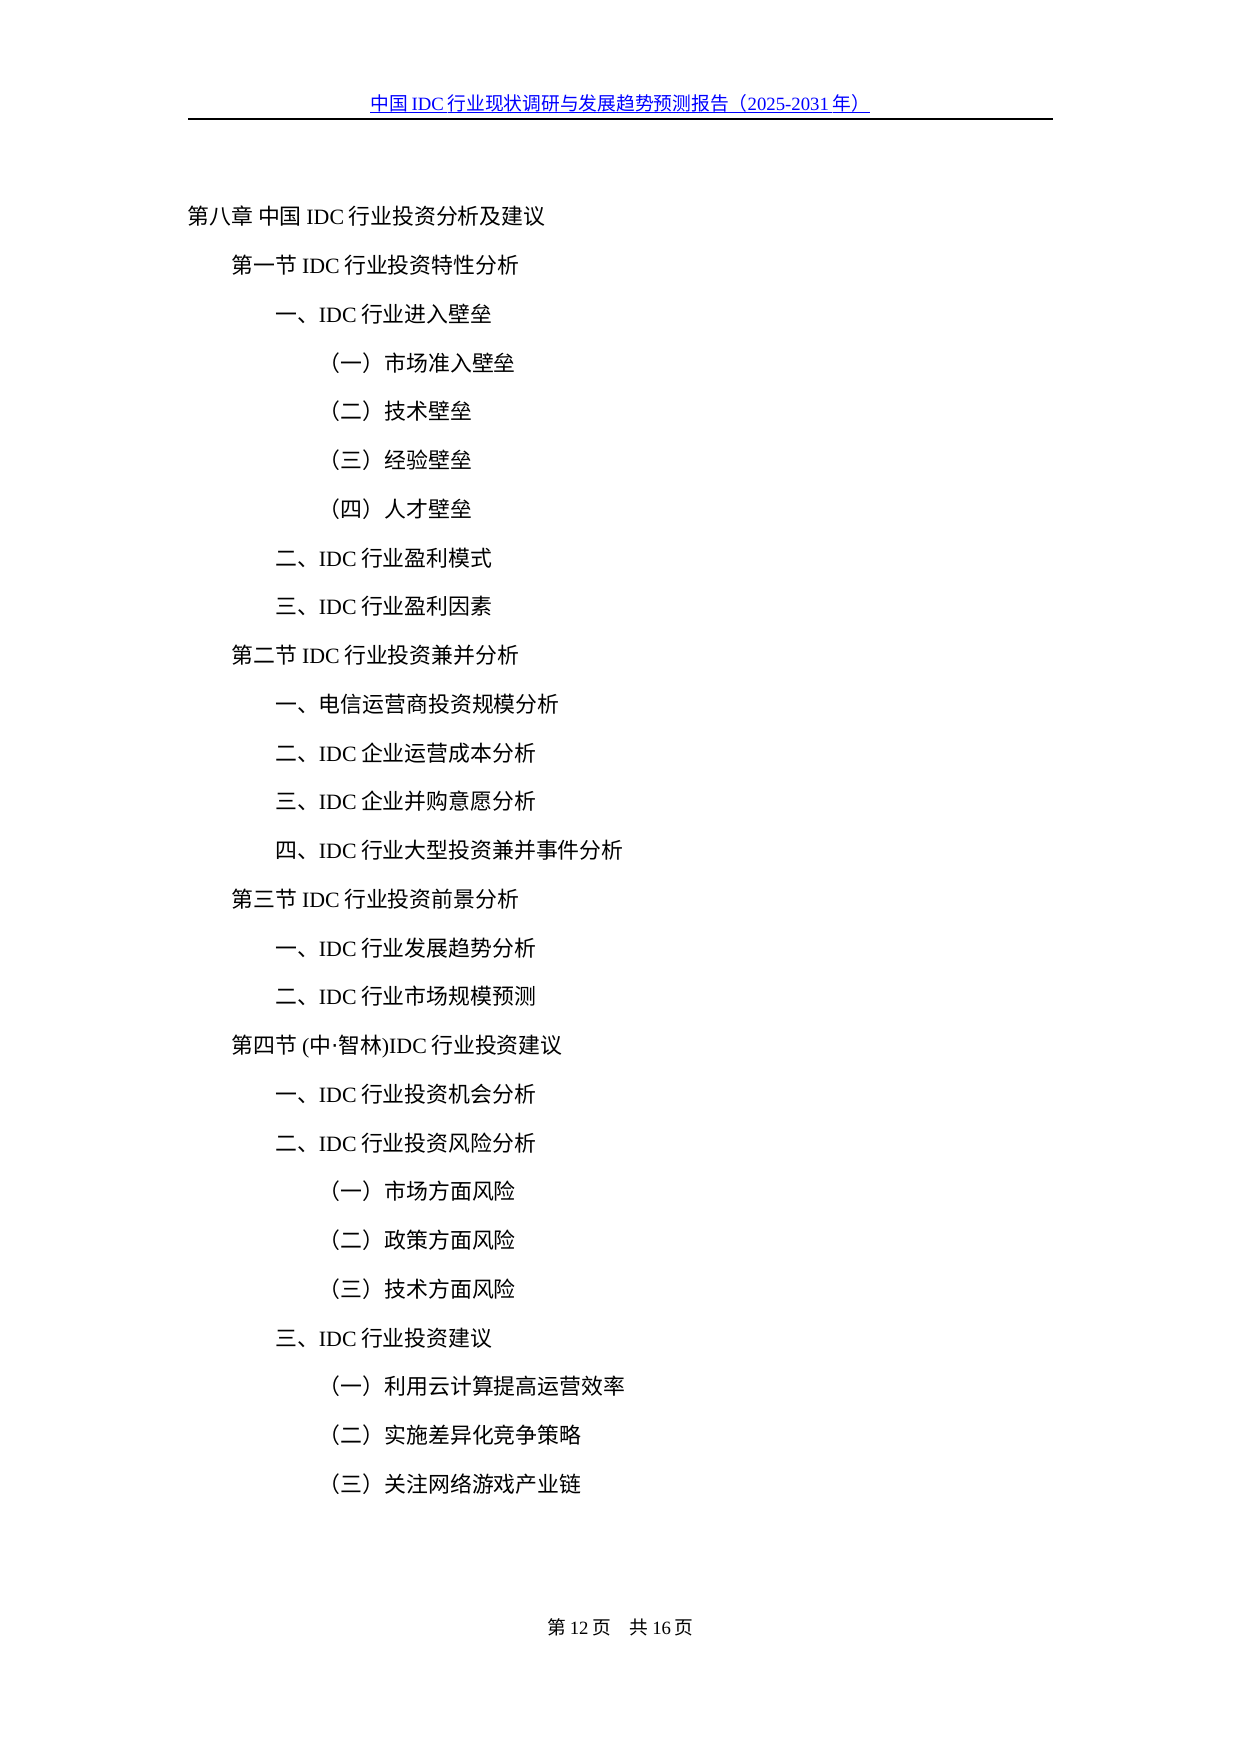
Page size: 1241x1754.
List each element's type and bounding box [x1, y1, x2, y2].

text [187, 150, 1053, 1499]
